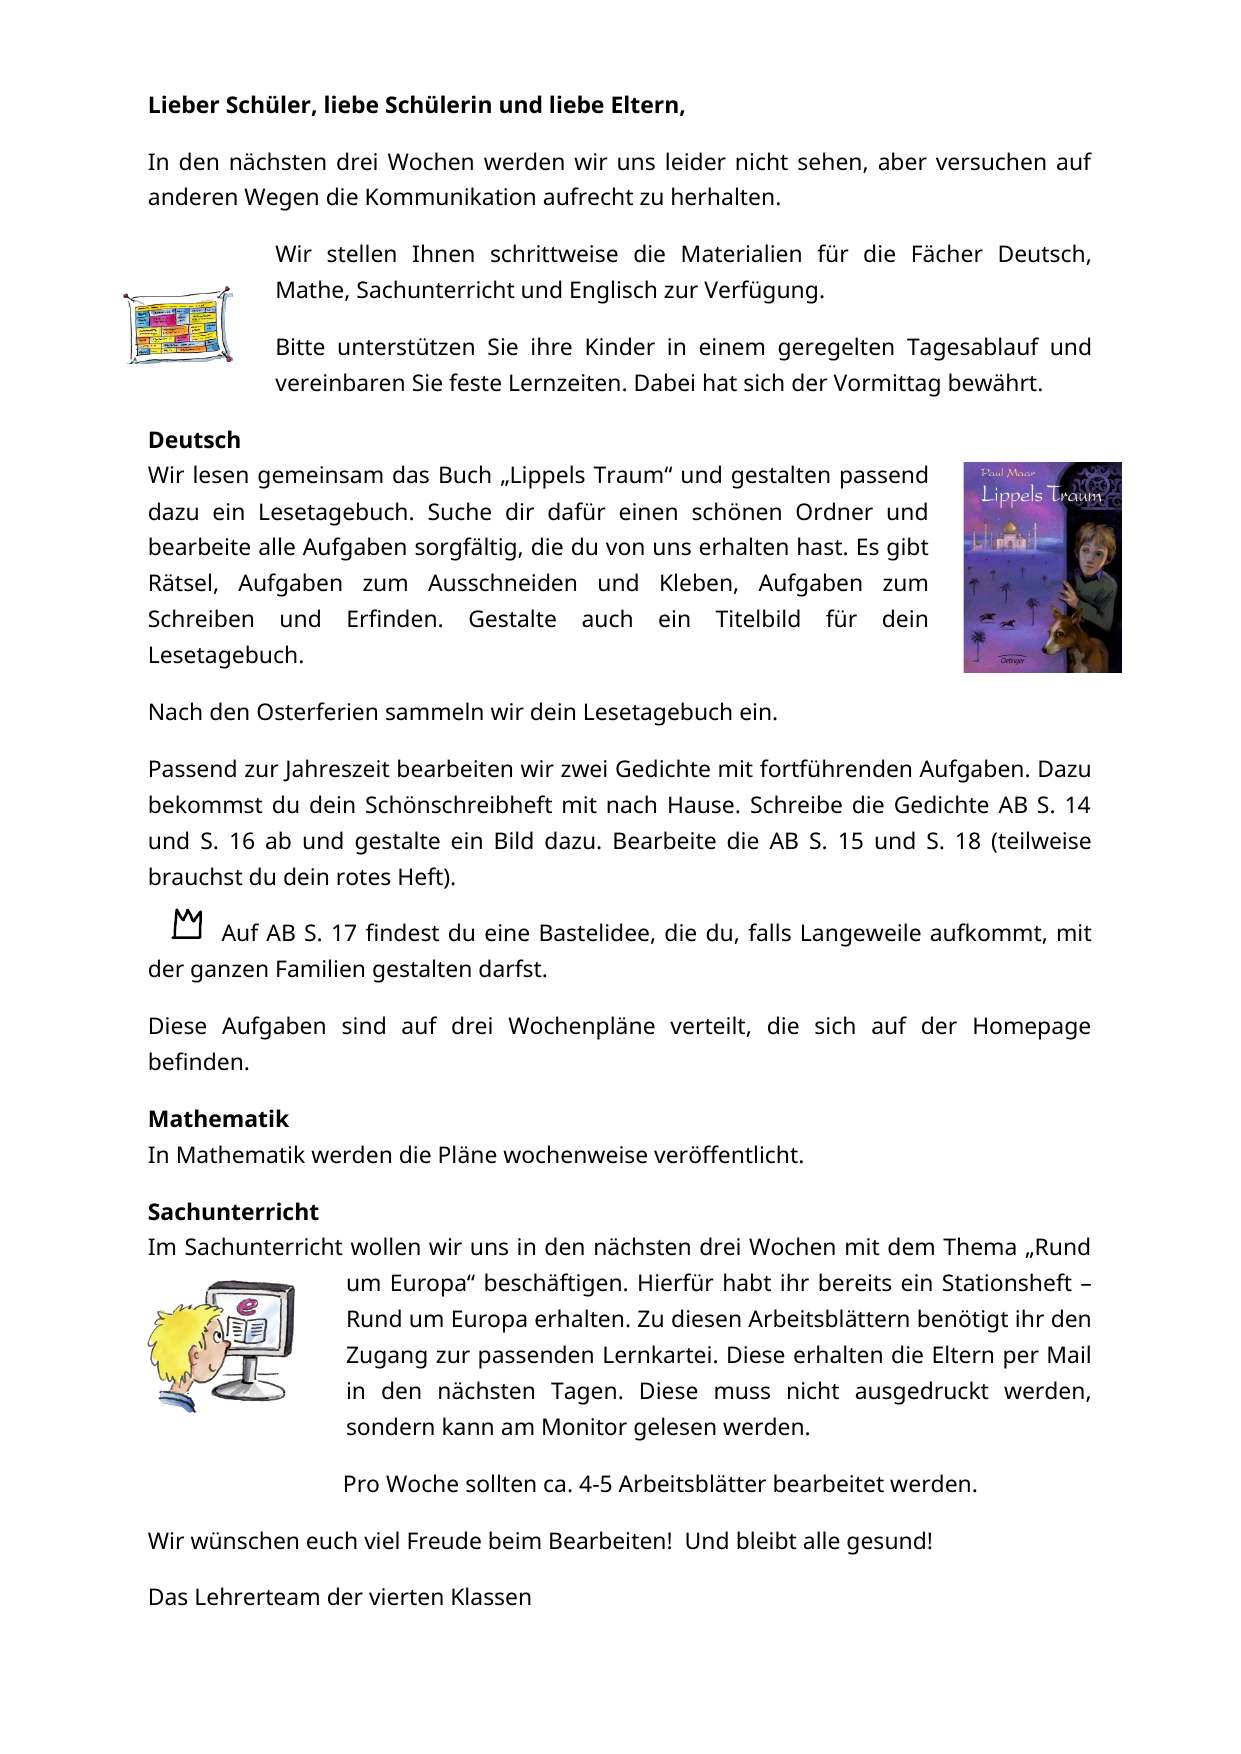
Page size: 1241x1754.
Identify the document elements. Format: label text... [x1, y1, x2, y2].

text Bitte unterstützen Sie ihre Kinder in einem geregelten Tagesablauf und vereinbaren Sie feste Lernzeiten. Dabei hat sich der Vormittag bewährt. [148, 331, 1093, 398]
text Wir wünschen euch viel Freude beim Bearbeiten! Und bleibt alle gesund! [148, 1524, 1093, 1556]
picture [963, 462, 1123, 673]
text Pro Woche sollten ca. 4-5 Arbeitsblätter bearbeitet werden. [295, 1468, 1093, 1499]
text Wir stellen Ihnen schrittweise die Materialien für die Fächer Deutsch, Mathe, Sachunterricht und Englisch zur Verfügung. [148, 238, 1093, 305]
text Nach den Osterferien sammeln wir dein Lesetagebuch ein. [148, 696, 1093, 727]
text Lieber Schüler, liebe Schülerin und liebe Eltern, [148, 89, 1093, 120]
text Sachunterricht Im Sachunterricht wollen wir uns in den nächsten drei Wochen mit dem Thema „Rund um Europa“ beschäftigen. Hierfür habt ihr bereits ein Stationsheft – Rund um Europa erhalten. Zu diesen Arbeitsblättern benötigt ihr den Zugang zur passenden Lernkartei. Diese erhalten die Eltern per Mail in den nächsten Tagen. Diese muss nicht ausgedruckt werden, sondern kann am Monitor gelesen werden. [148, 1195, 1093, 1442]
text Deutsch Wir lesen gemeinsam das Buch „Lippels Traum“ und gestalten passend dazu ein Lesetagebuch. Suche dir dafür einen schönen Ordner und bearbeite alle Aufgaben sorgfältig, die du von uns erhalten hast. Es gibt Rätsel, Aufgaben zum Ausschneiden und Kleben, Aufgaben zum Schreiben und Erfinden. Gestalte auch ein Titelbild für dein Lesetagebuch. [148, 423, 1093, 670]
text Mathematik In Mathematik werden die Pläne wochenweise veröffentlicht. [148, 1103, 1093, 1170]
text Diese Aufgaben sind auf drei Wochenpläne verteilt, die sich auf der Homepage befinden. [148, 1010, 1093, 1077]
text Das Lehrerteam der vierten Klassen [148, 1581, 1093, 1613]
text Auf AB S. 17 findest du eine Bastelidee, die du, falls Langeweile aufkommt, mit der ganzen Familien gestalten darfst. [148, 917, 1093, 984]
text In den nächsten drei Wochen werden wir uns leider nicht sehen, aber versuchen auf anderen Wegen die Kommunikation aufrecht zu herhalten. [148, 145, 1093, 213]
text Passend zur Jahreszeit bearbeiten wir zwei Gedichte mit fortführenden Aufgaben. Dazu bekommst du dein Schönschreibheft mit nach Hause. Schreibe die Gedichte AB S. 14 und S. 16 ab und gestalte ein Bild dazu. Bearbeite die AB S. 15 und S. 18 (teilweise brauchst du dein rotes Heft). [148, 753, 1093, 892]
